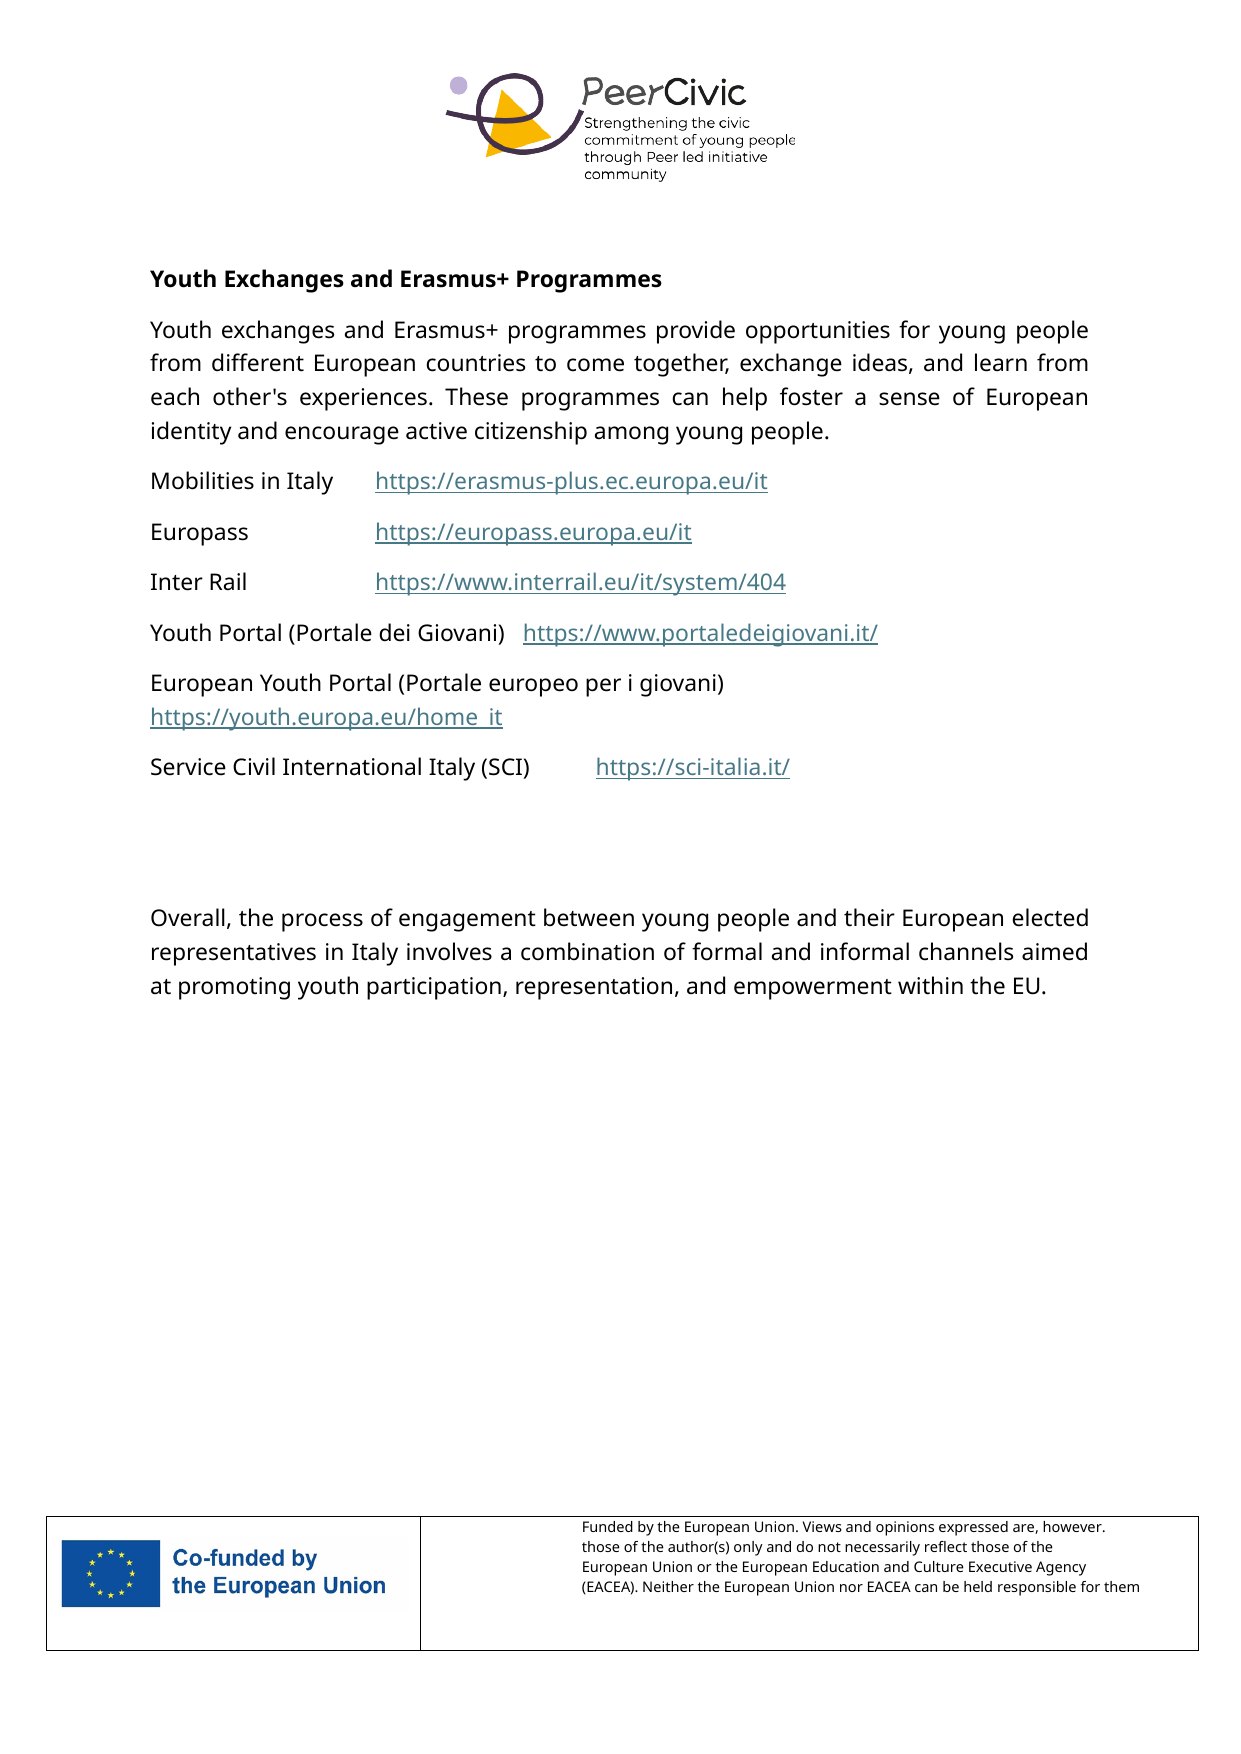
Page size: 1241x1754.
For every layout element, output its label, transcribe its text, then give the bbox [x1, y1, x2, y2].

text Service Civil International Italy (SCI) https://sci-italia.it/ [150, 751, 1090, 782]
text Inter Rail https://www.interrail.eu/it/system/404 [150, 566, 1090, 597]
text Europass https://europass.europa.eu/it [150, 516, 1090, 547]
text Youth Exchanges and Erasmus+ Programmes [150, 263, 1090, 294]
picture [445, 73, 795, 182]
text Youth Portal (Portale dei Giovani) https://www.portaledeigiovani.it/ [150, 617, 1090, 648]
text Youth exchanges and Erasmus+ programmes provide opportunities for young people from different European countries to come together, exchange ideas, and learn from each other's experiences. These programmes can help foster a sense of European identity and encourage active citizenship among young people. [150, 314, 1090, 446]
picture [57, 1537, 410, 1611]
text Overall, the process of engagement between young people and their European elected representatives in Italy involves a combination of formal and informal channels aimed at promoting youth participation, representation, and empowerment within the EU. [150, 902, 1090, 1001]
text European Youth Portal (Portale europeo per i giovani) https://youth.europa.eu/home_it [150, 667, 1090, 732]
text Mobilities in Italy https://erasmus-plus.ec.europa.eu/it [150, 465, 1090, 497]
